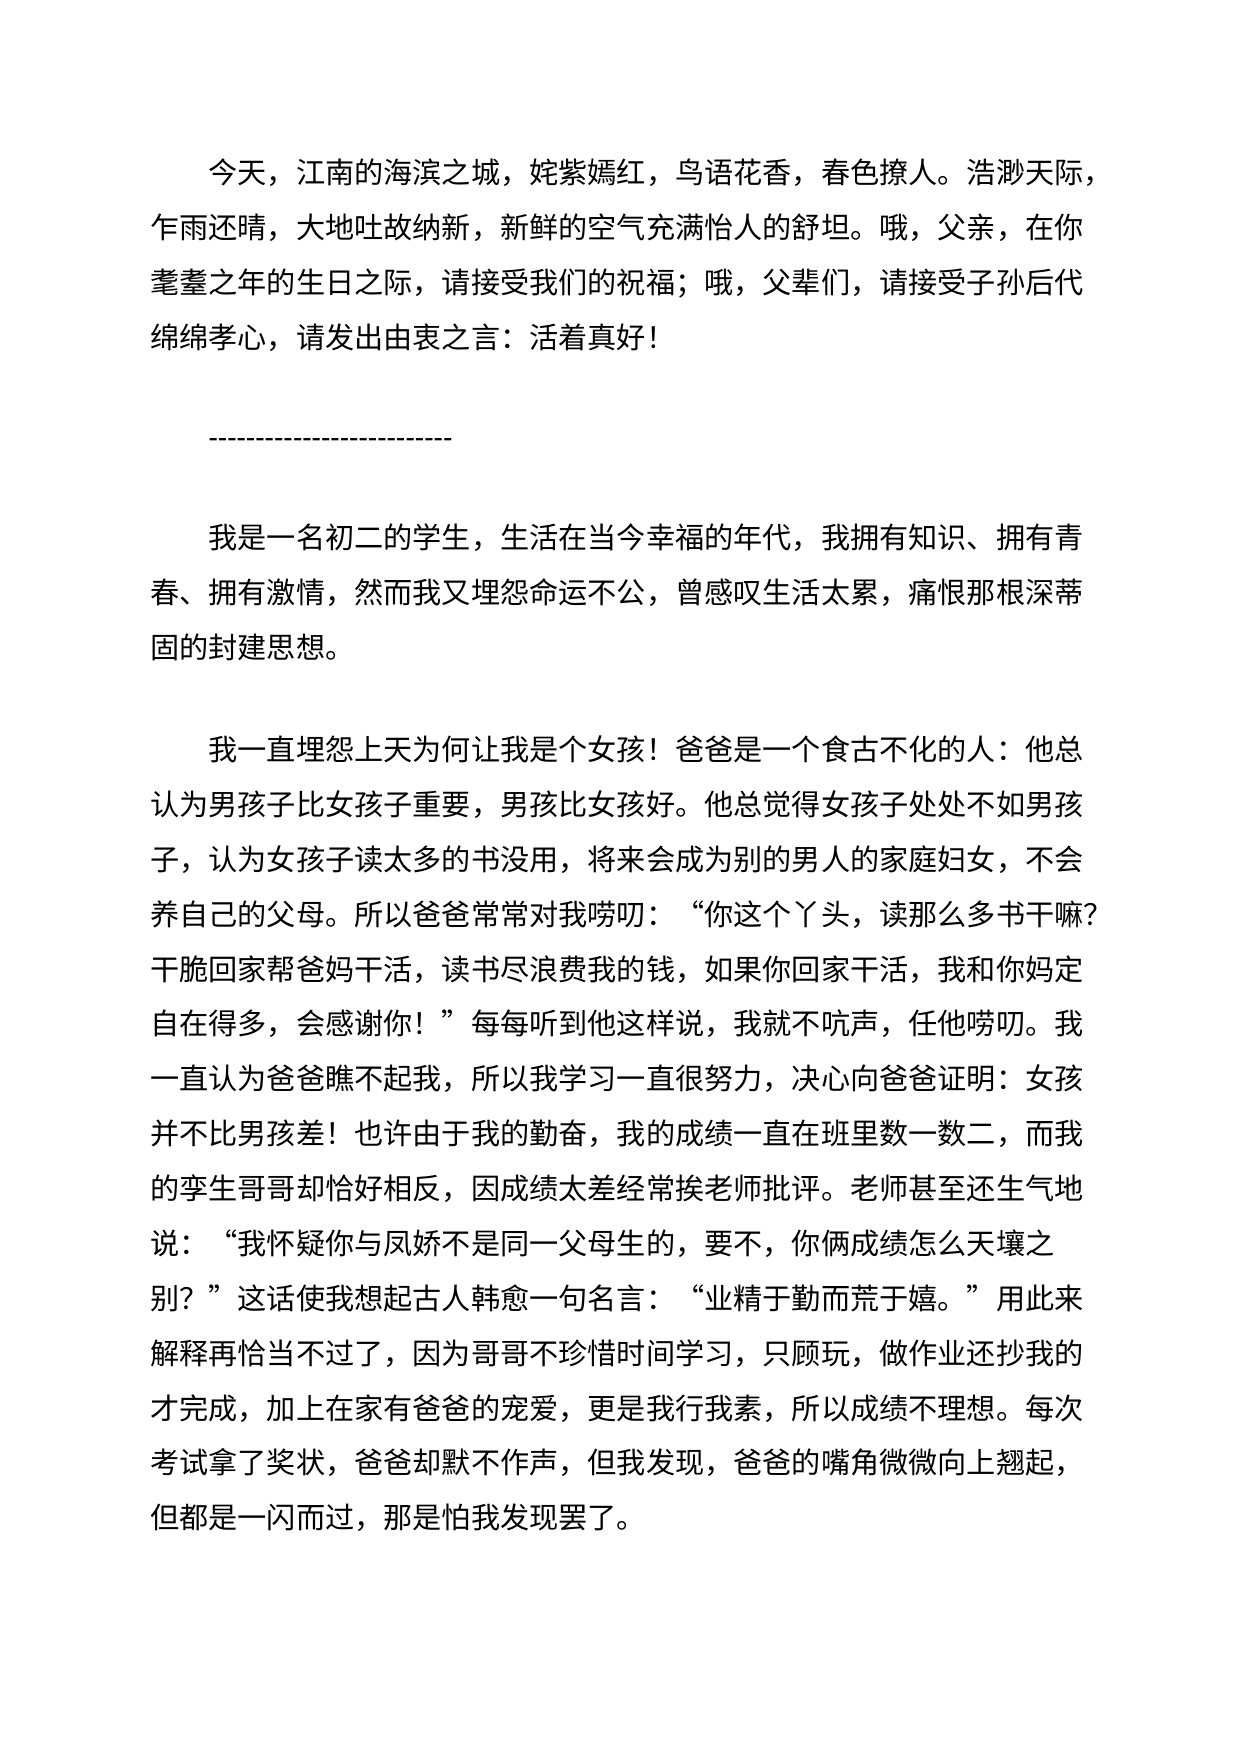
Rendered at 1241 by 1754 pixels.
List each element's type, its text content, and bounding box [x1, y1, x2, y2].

text 今天，江南的海滨之城，姹紫嫣红，鸟语花香，春色撩人。浩渺天际，乍雨还晴，大地吐故纳新，新鲜的空气充满怡人的舒坦。哦，父亲，在你耄耋之年的生日之际，请接受我们的祝福；哦，父辈们，请接受子孙后代绵绵孝心，请发出由衷之言：活着真好！ [150, 150, 1090, 357]
text -------------------------- [150, 416, 1090, 456]
text 我是一名初二的学生，生活在当今幸福的年代，我拥有知识、拥有青春、拥有激情，然而我又埋怨命运不公，曾感叹生活太累，痛恨那根深蒂固的封建思想。 [150, 515, 1090, 667]
text 我一直埋怨上天为何让我是个女孩！爸爸是一个食古不化的人：他总认为男孩子比女孩子重要，男孩比女孩好。他总觉得女孩子处处不如男孩子，认为女孩子读太多的书没用，将来会成为别的男人的家庭妇女，不会养自己的父母。所以爸爸常常对我唠叨：“你这个丫头，读那么多书干嘛？干脆回家帮爸妈干活，读书尽浪费我的钱，如果你回家干活，我和你妈定自在得多，会感谢你！”每每听到他这样说，我就不吭声，任他唠叨。我一直认为爸爸瞧不起我，所以我学习一直很努力，决心向爸爸证明：女孩并不比男孩差！也许由于我的勤奋，我的成绩一直在班里数一数二，而我的孪生哥哥却恰好相反，因成绩太差经常挨老师批评。老师甚至还生气地说：“我怀疑你与凤娇不是同一父母生的，要不，你俩成绩怎么天壤之别？”这话使我想起古人韩愈一句名言：“业精于勤而荒于嬉。”用此来解释再恰当不过了，因为哥哥不珍惜时间学习，只顾玩，做作业还抄我的才完成，加上在家有爸爸的宠爱，更是我行我素，所以成绩不理想。每次考试拿了奖状，爸爸却默不作声，但我发现，爸爸的嘴角微微向上翘起，但都是一闪而过，那是怕我发现罢了。 [150, 726, 1090, 1537]
